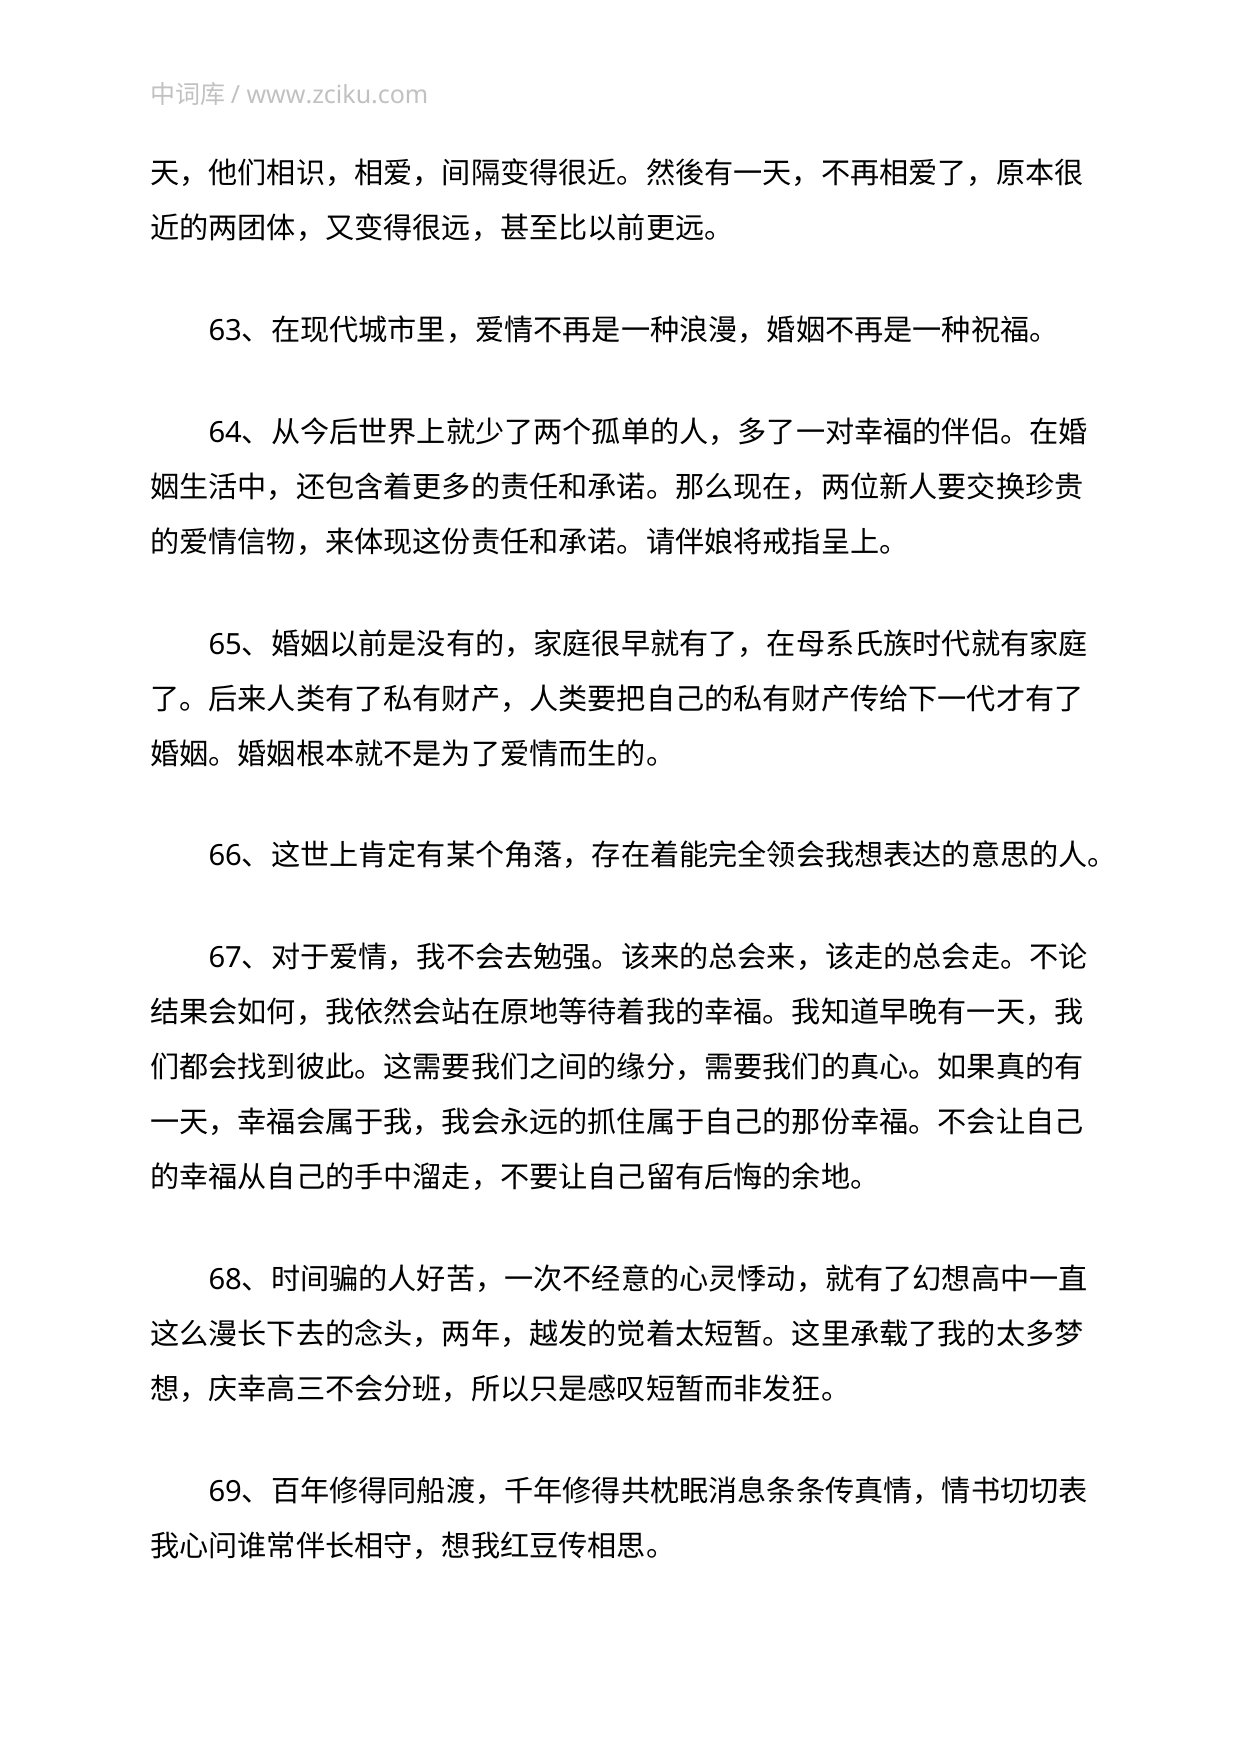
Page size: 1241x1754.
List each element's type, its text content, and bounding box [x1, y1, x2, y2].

text 64、从今后世界上就少了两个孤单的人，多了一对幸福的伴侣。在婚姻生活中，还包含着更多的责任和承诺。那么现在，两位新人要交换珍贵的爱情信物，来体现这份责任和承诺。请伴娘将戒指呈上。 [150, 409, 1090, 561]
text 69、百年修得同船渡，千年修得共枕眠消息条条传真情，情书切切表我心问谁常伴长相守，想我红豆传相思。 [150, 1467, 1090, 1564]
text 65、婚姻以前是没有的，家庭很早就有了，在母系氏族时代就有家庭了。后来人类有了私有财产，人类要把自己的私有财产传给下一代才有了婚姻。婚姻根本就不是为了爱情而生的。 [150, 620, 1090, 772]
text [150, 150, 1090, 247]
text 63、在现代城市里，爱情不再是一种浪漫，婚姻不再是一种祝福。 [150, 307, 1090, 349]
text 66、这世上肯定有某个角落，存在着能完全领会我想表达的意思的人。 [150, 832, 1090, 874]
text 68、时间骗的人好苦，一次不经意的心灵悸动，就有了幻想高中一直这么漫长下去的念头，两年，越发的觉着太短暂。这里承载了我的太多梦想，庆幸高三不会分班，所以只是感叹短暂而非发狂。 [150, 1255, 1090, 1408]
text 67、对于爱情，我不会去勉强。该来的总会来，该走的总会走。不论结果会如何，我依然会站在原地等待着我的幸福。我知道早晚有一天，我们都会找到彼此。这需要我们之间的缘分，需要我们的真心。如果真的有一天，幸福会属于我，我会永远的抓住属于自己的那份幸福。不会让自己的幸福从自己的手中溜走，不要让自己留有后悔的余地。 [150, 934, 1090, 1196]
